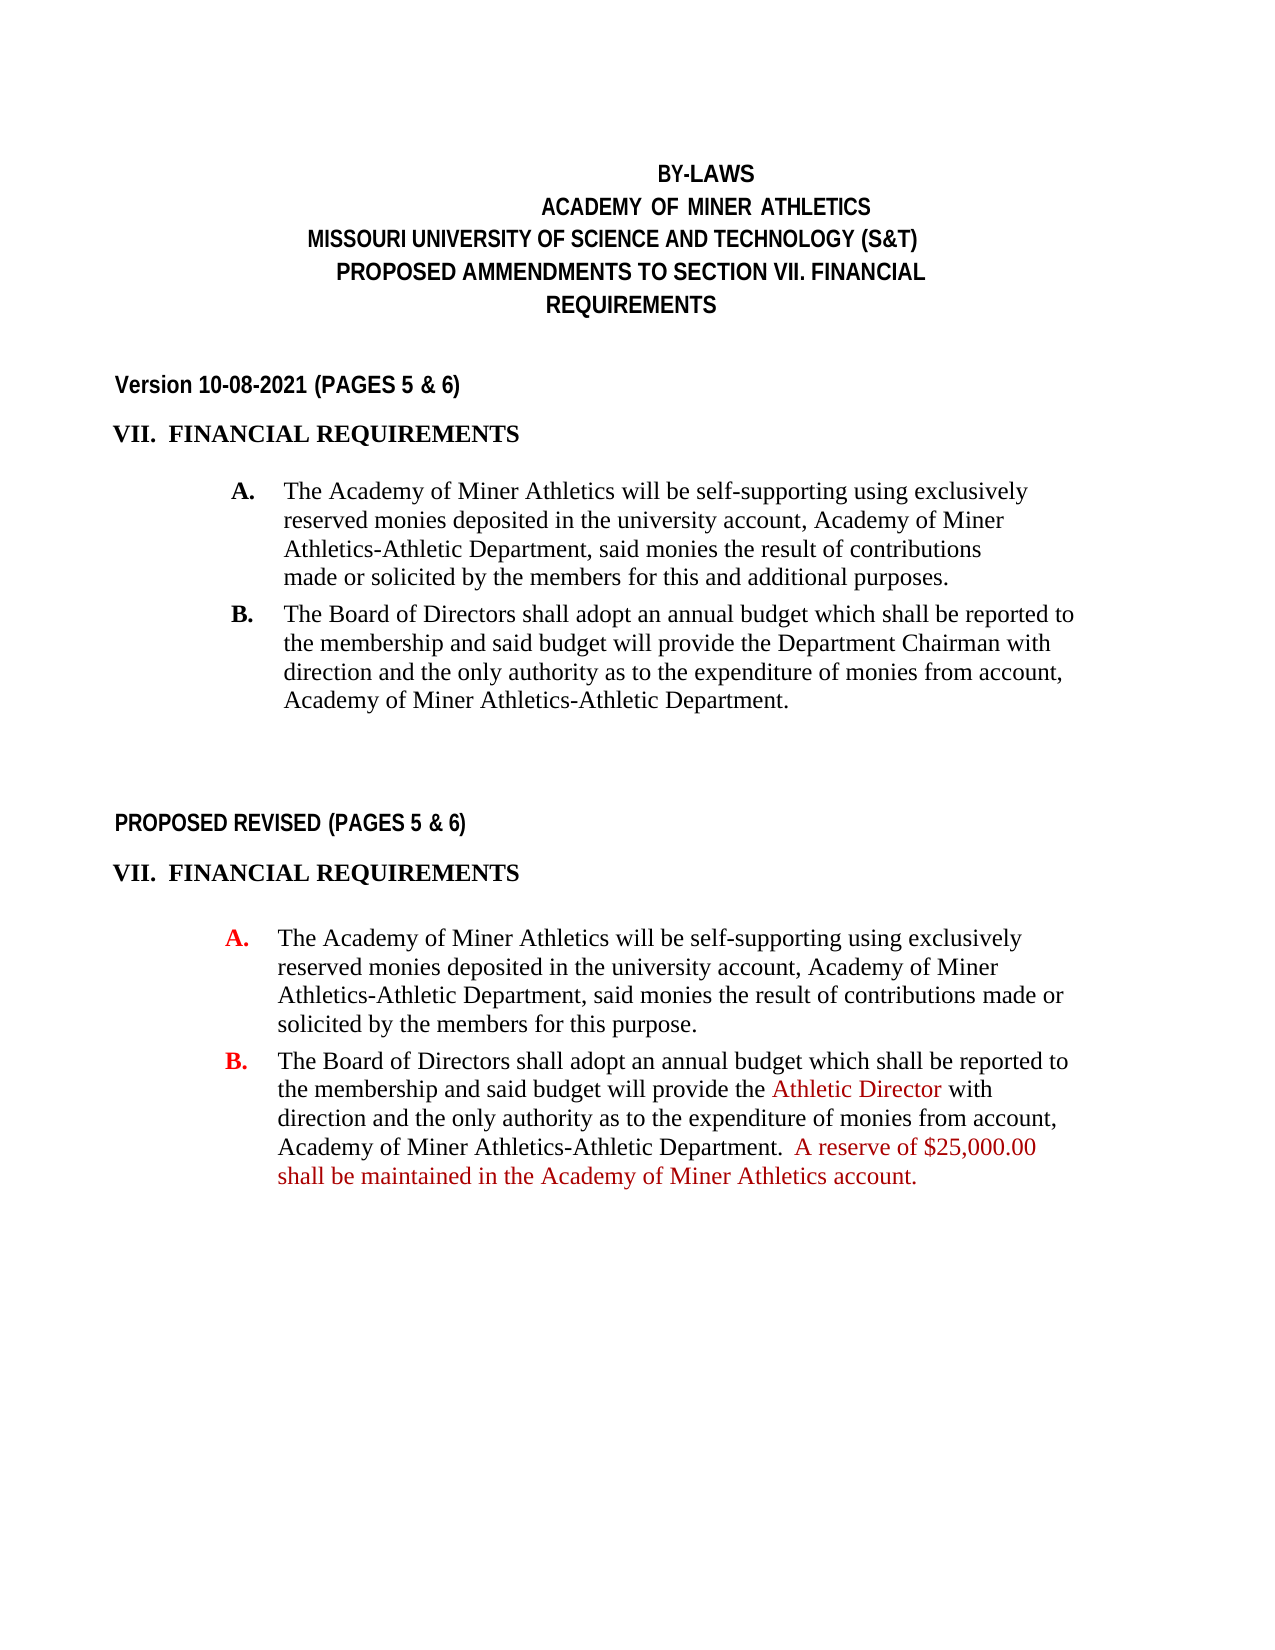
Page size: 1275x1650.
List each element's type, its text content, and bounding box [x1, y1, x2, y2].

text Version 10-08-2021 (PAGES 5 & 6) [114, 370, 1237, 399]
text VII. FINANCIAL REQUIREMENTS [112, 858, 1237, 887]
list The Board of Directors shall adopt an annual budget which shall be reported to the membership and said budget will provide the Athletic Director with direction and the only authority as to the expenditure of monies from account, Academy of Miner Athletics-Athletic Department. A reserve of $25,000.00 shall be maintained in the Academy of Miner Athletics account. [225, 1046, 1068, 1189]
list The Academy of Miner Athletics will be self-supporting using exclusively reserved monies deposited in the university account, Academy of Miner Athletics-Athletic Department, said monies the result of contributions made or solicited by the members for this and additional purposes. [231, 476, 1037, 591]
text BY-LAWS [187, 158, 1225, 187]
list The Board of Directors shall adopt an annual budget which shall be reported to the membership and said budget will provide the Department Chairman with direction and the only authority as to the expenditure of monies from account, Academy of Miner Athletics-Athletic Department. [231, 599, 1074, 714]
text MISSOURI UNIVERSITY OF SCIENCE AND TECHNOLOGY (S&T) PROPOSED AMMENDMENTS TO SECTION VII. FINANCIAL REQUIREMENTS [293, 224, 931, 319]
text VII. FINANCIAL REQUIREMENTS [112, 419, 1237, 448]
text ACADEMY OF MINER ATHLETICS [187, 192, 1225, 220]
text PROPOSED REVISED (PAGES 5 & 6) [114, 808, 1237, 837]
list The Academy of Miner Athletics will be self-supporting using exclusively reserved monies deposited in the university account, Academy of Miner Athletics-Athletic Department, said monies the result of contributions made or solicited by the members for this purpose. [225, 923, 1064, 1038]
